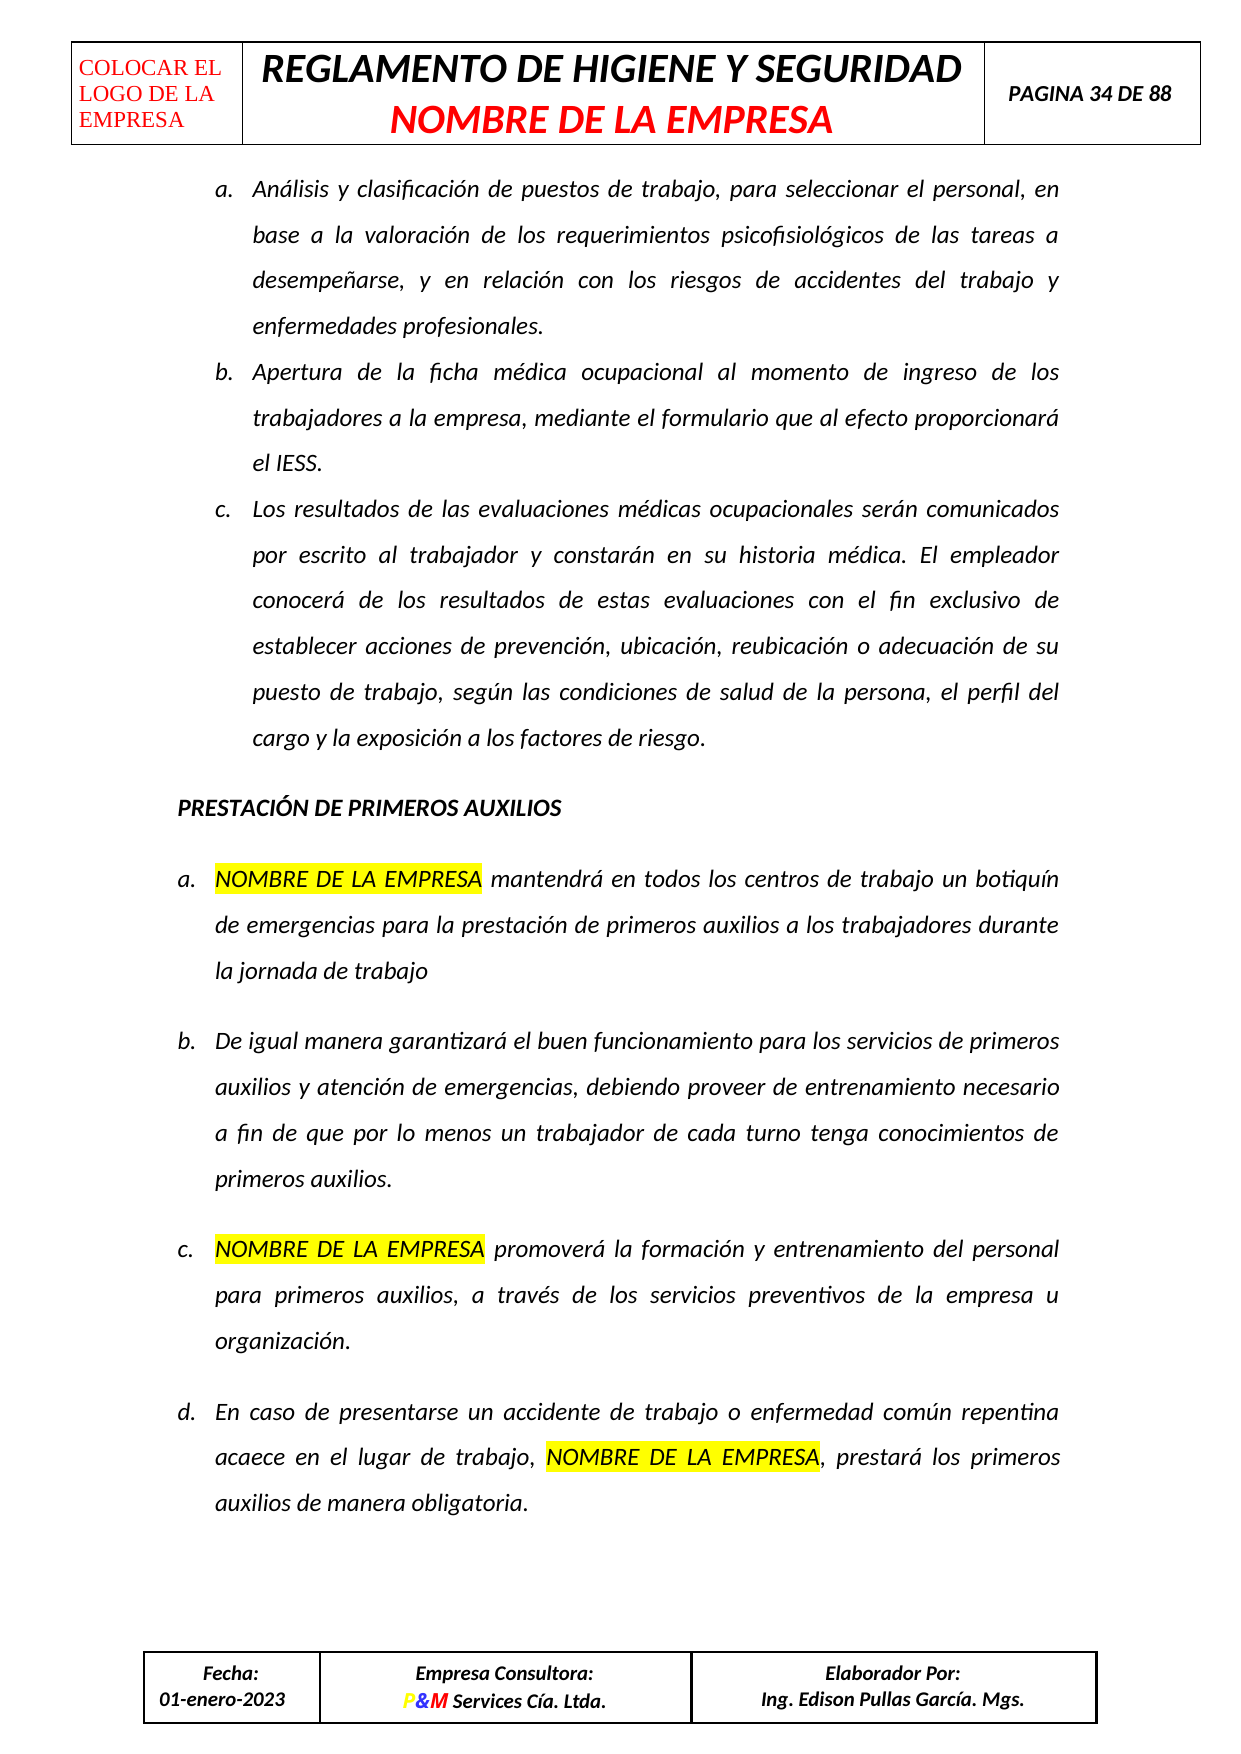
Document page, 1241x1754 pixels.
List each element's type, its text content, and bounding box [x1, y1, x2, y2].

list En caso de presentarse un accidente de trabajo o enfermedad común repentina acaece en el lugar de trabajo, NOMBRE DE LA EMPRESA, prestará los primeros auxilios de manera obligatoria. [177, 1396, 1063, 1518]
list Apertura de la ficha médica ocupacional al momento de ingreso de los trabajadores a la empresa, mediante el formulario que al efecto proporcionará el IESS. [215, 356, 1063, 478]
list De igual manera garantizará el buen funcionamiento para los servicios de primeros auxilios y atención de emergencias, debiendo proveer de entrenamiento necesario a fin de que por lo menos un trabajador de cada turno tenga conocimientos de primeros auxilios. [177, 1026, 1063, 1193]
list Los resultados de las evaluaciones médicas ocupacionales serán comunicados por escrito al trabajador y constarán en su historia médica. El empleador conocerá de los resultados de estas evaluaciones con el fin exclusivo de establecer acciones de prevención, ubicación, reubicación o adecuación de su puesto de trabajo, según las condiciones de salud de la persona, el perfil del cargo y la exposición a los factores de riesgo. [215, 493, 1063, 752]
list NOMBRE DE LA EMPRESA promoverá la formación y entrenamiento del personal para primeros auxilios, a través de los servicios preventivos de la empresa u organización. [177, 1233, 1063, 1355]
list NOMBRE DE LA EMPRESA mantendrá en todos los centros de trabajo un botiquín de emergencias para la prestación de primeros auxilios a los trabajadores durante la jornada de trabajo [177, 863, 1063, 985]
text PRESTACIÓN DE PRIMEROS AUXILIOS [177, 793, 1063, 823]
list Análisis y clasificación de puestos de trabajo, para seleccionar el personal, en base a la valoración de los requerimientos psicofisiológicos de las tareas a desempeñarse, y en relación con los riesgos de accidentes del trabajo y enfermedades profesionales. [215, 173, 1063, 341]
